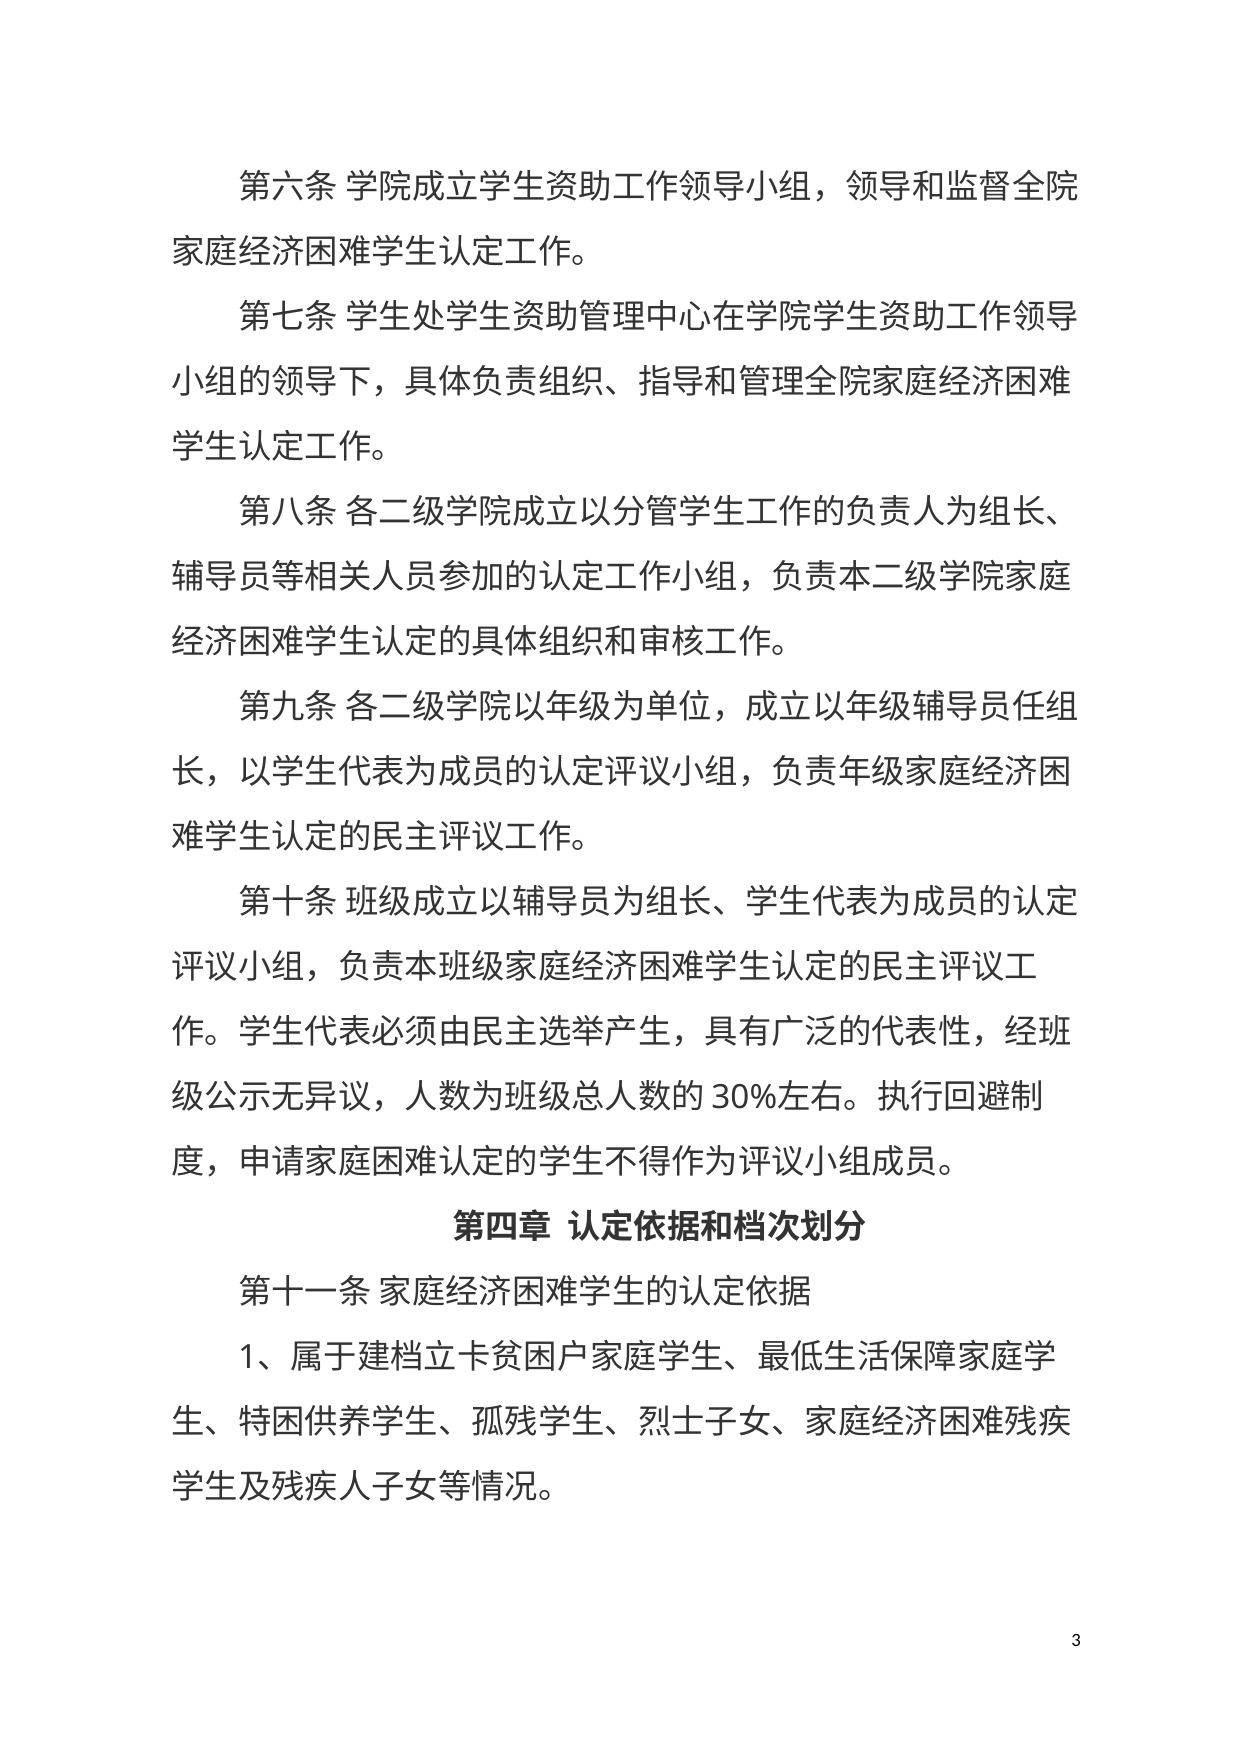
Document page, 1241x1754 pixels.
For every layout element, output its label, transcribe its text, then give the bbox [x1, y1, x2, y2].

text 1、属于建档立卡贫困户家庭学生、最低生活保障家庭学生、特困供养学生、孤残学生、烈士子女、家庭经济困难残疾学生及残疾人子女等情况。 [171, 1322, 1081, 1517]
text 第九条 各二级学院以年级为单位，成立以年级辅导员任组长，以学生代表为成员的认定评议小组，负责年级家庭经济困难学生认定的民主评议工作。 [171, 672, 1081, 867]
text 第六条 学院成立学生资助工作领导小组，领导和监督全院家庭经济困难学生认定工作。 [171, 152, 1081, 282]
text 第七条 学生处学生资助管理中心在学院学生资助工作领导小组的领导下，具体负责组织、指导和管理全院家庭经济困难学生认定工作。 [171, 282, 1081, 477]
text 第十一条 家庭经济困难学生的认定依据 [171, 1257, 1081, 1322]
text 第四章 认定依据和档次划分 [171, 1192, 1081, 1257]
text 第十条 班级成立以辅导员为组长、学生代表为成员的认定评议小组，负责本班级家庭经济困难学生认定的民主评议工作。学生代表必须由民主选举产生，具有广泛的代表性，经班级公示无异议，人数为班级总人数的30%左右。执行回避制度，申请家庭困难认定的学生不得作为评议小组成员。 [171, 867, 1081, 1192]
text 第八条 各二级学院成立以分管学生工作的负责人为组长、辅导员等相关人员参加的认定工作小组，负责本二级学院家庭经济困难学生认定的具体组织和审核工作。 [171, 477, 1081, 672]
